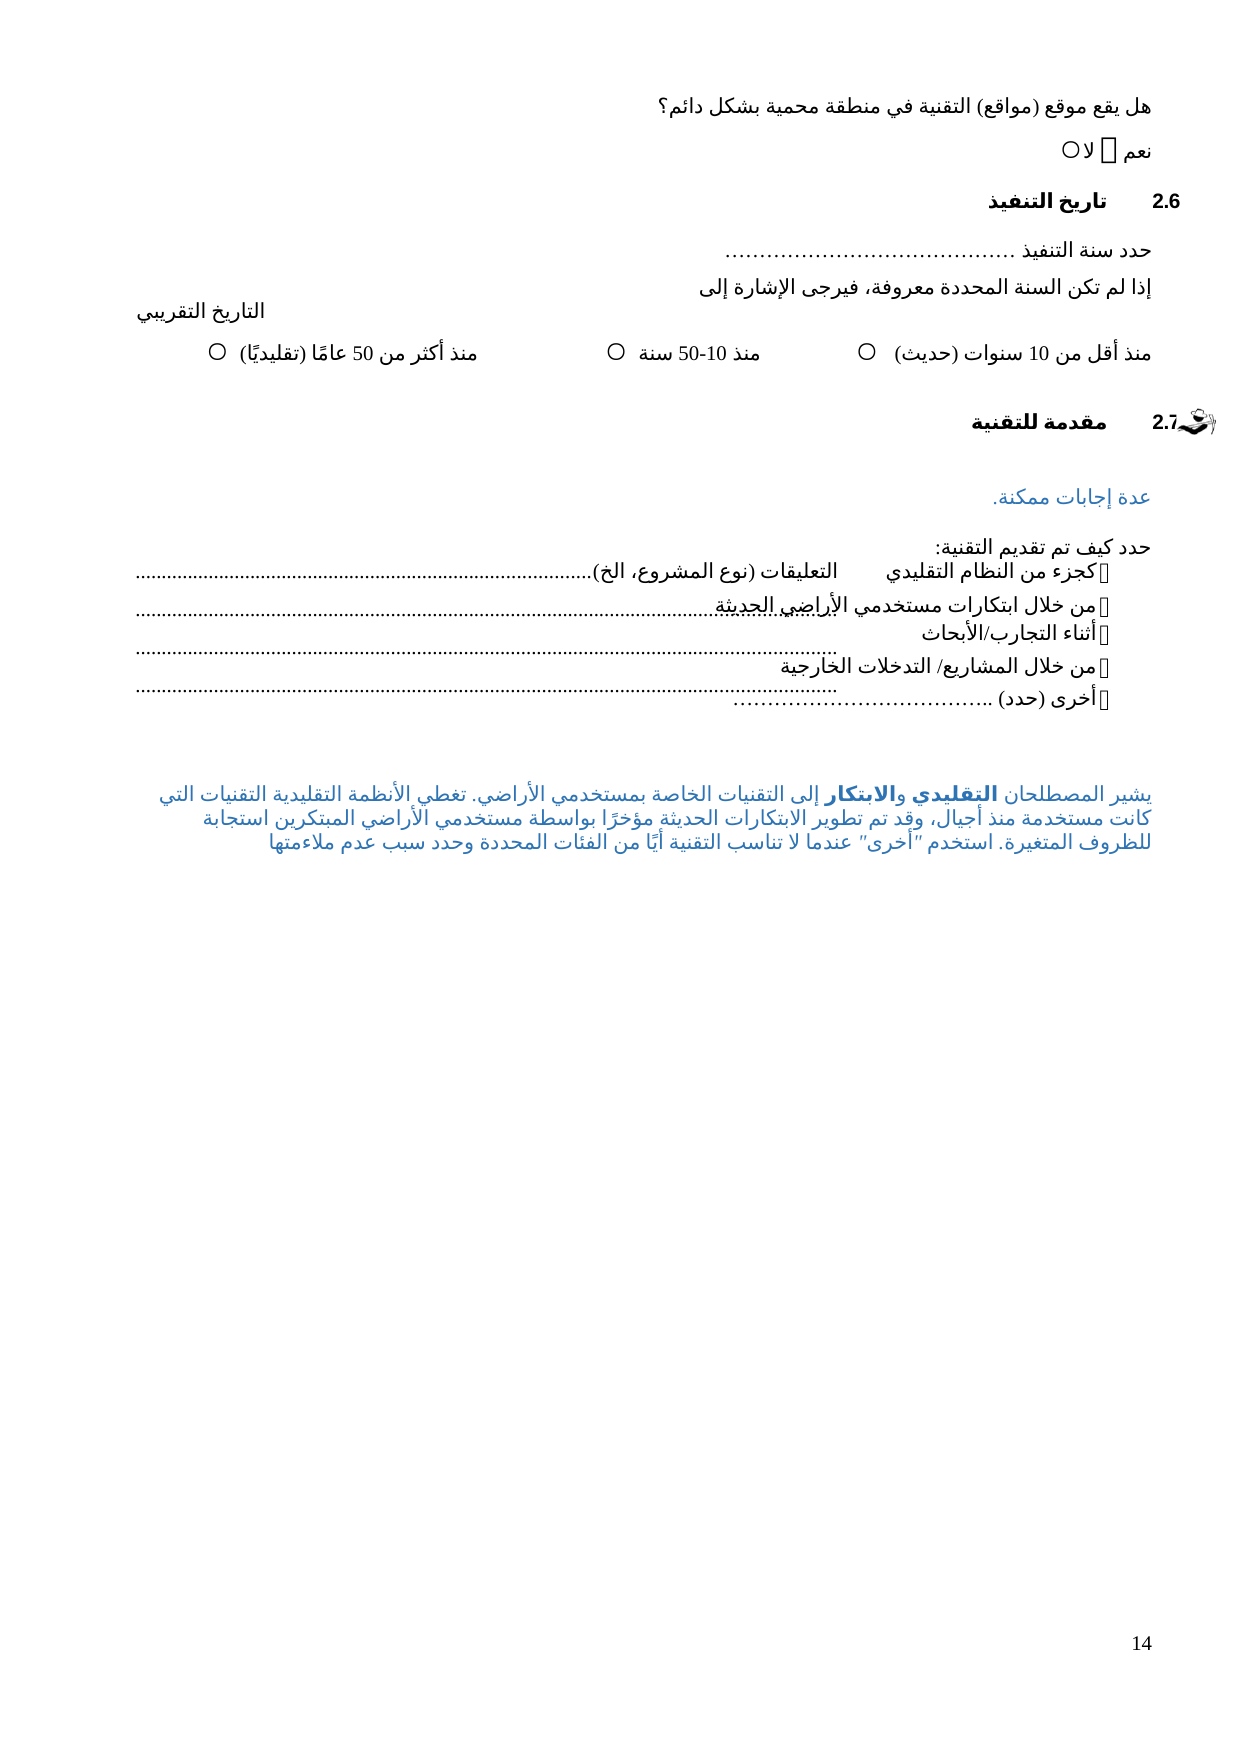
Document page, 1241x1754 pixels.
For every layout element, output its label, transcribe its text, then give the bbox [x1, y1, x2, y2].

table_cell أثناء التجارب/الأبحاث [679, 621, 1099, 654]
text منذ أكثر من 50 عامًا (تقليديًا) منذ 10-50 سنة منذ أقل من 10 سنوات (حديث) [136, 335, 1152, 362]
table_cell من خلال المشاريع/ التدخلات الخارجية [679, 654, 1099, 686]
table_cell من خلال ابتكارات مستخدمي الأراضي الحديثة [679, 593, 1099, 621]
table_cell [1099, 621, 1144, 654]
text حدد كيف تم تقديم التقنية: [136, 509, 1152, 559]
text …………………………………… حدد سنة التنفيذ [136, 238, 1152, 262]
table_header كجزء من النظام التقليدي [679, 559, 1099, 593]
table_cell [1099, 654, 1144, 686]
subtitle مقدمة للتقنية [178, 410, 1152, 434]
table_header [1099, 559, 1144, 593]
text يشير المصطلحان التقليدي والابتكار إلى التقنيات الخاصة بمستخدمي الأراضي. تغطي الأنظمة التقليدية التقنيات التي كانت مستخدمة منذ أجيال، وقد تم تطوير الابتكارات الحديثة مؤخرًا بواسطة مستخدمي الأراضي المبتكرين استجابة للظروف المتغيرة. استخدم "أخرى" عندما لا تناسب التقنية أيًا من الفئات المحددة وحدد سبب عدم ملاءمتها [136, 782, 1152, 854]
text هل يقع موقع (مواقع) التقنية في منطقة محمية بشكل دائم؟ [136, 94, 1152, 118]
table_header التعليقات (نوع المشروع، الخ) [135, 559, 679, 719]
table_cell [1099, 686, 1144, 719]
text لا نعم [136, 131, 1152, 165]
table_cell [1099, 593, 1144, 621]
text عدة إجابات ممكنة. [136, 459, 1152, 509]
table_cell ……………………………….. أخرى (حدد) [679, 686, 1099, 719]
subtitle تاريخ التنفيذ [178, 189, 1152, 213]
text إذا لم تكن السنة المحددة معروفة، فيرجى الإشارة إلى التاريخ التقريبي [136, 275, 1152, 323]
picture [1176, 403, 1217, 446]
